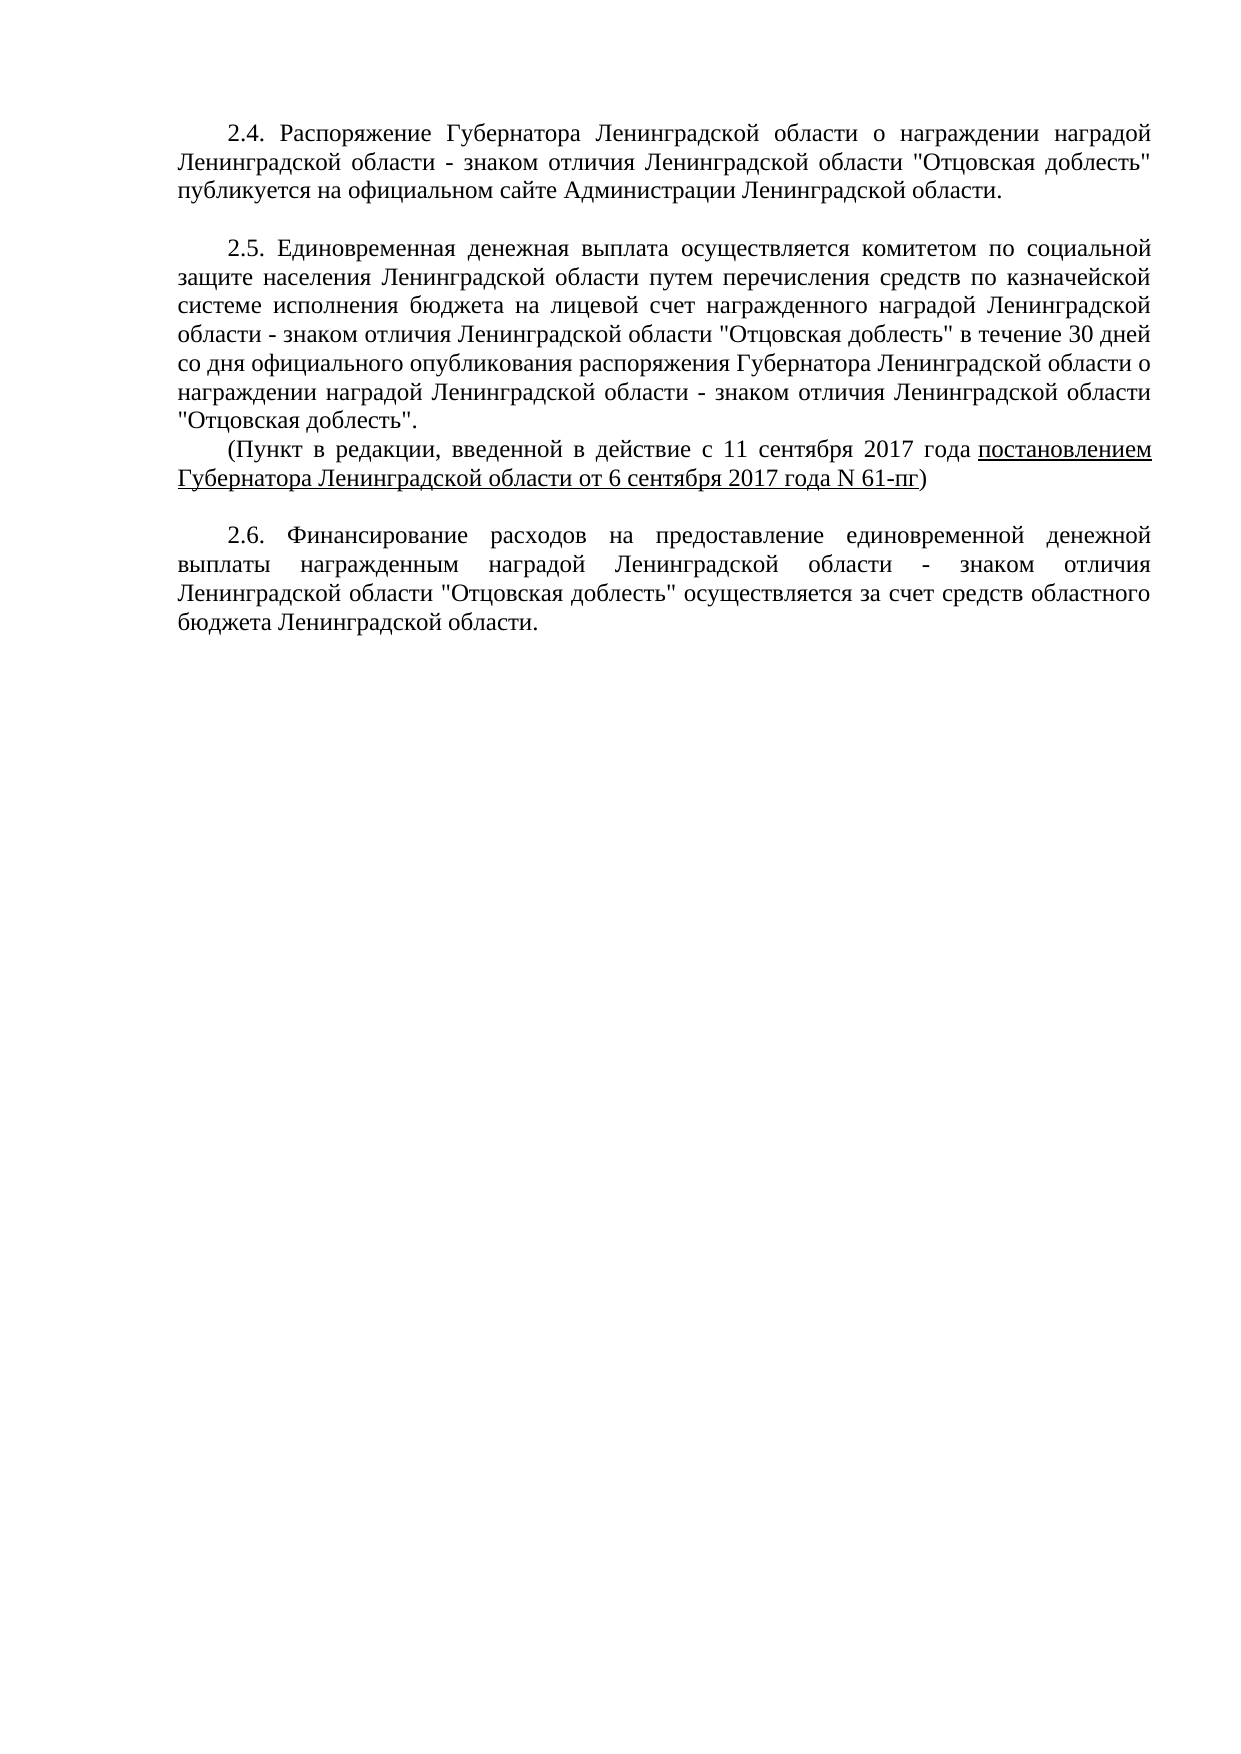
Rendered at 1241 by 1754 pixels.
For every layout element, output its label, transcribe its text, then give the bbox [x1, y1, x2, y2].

text (Пункт в редакции, введенной в действие с 11 сентября 2017 года постановлением Губернатора Ленинградской области от 6 сентября 2017 года N 61-пг) [177, 434, 1152, 492]
text 2.6. Финансирование расходов на предоставление единовременной денежной выплаты награжденным наградой Ленинградской области - знаком отличия Ленинградской области "Отцовская доблесть" осуществляется за счет средств областного бюджета Ленинградской области. [177, 521, 1152, 636]
text 2.5. Единовременная денежная выплата осуществляется комитетом по социальной защите населения Ленинградской области путем перечисления средств по казначейской системе исполнения бюджета на лицевой счет награжденного наградой Ленинградской области - знаком отличия Ленинградской области "Отцовская доблесть" в течение 30 дней со дня официального опубликования распоряжения Губернатора Ленинградской области о награждении наградой Ленинградской области - знаком отличия Ленинградской области "Отцовская доблесть". [177, 233, 1152, 434]
text 2.4. Распоряжение Губернатора Ленинградской области о награждении наградой Ленинградской области - знаком отличия Ленинградской области "Отцовская доблесть" публикуется на официальном сайте Администрации Ленинградской области. [177, 118, 1152, 204]
